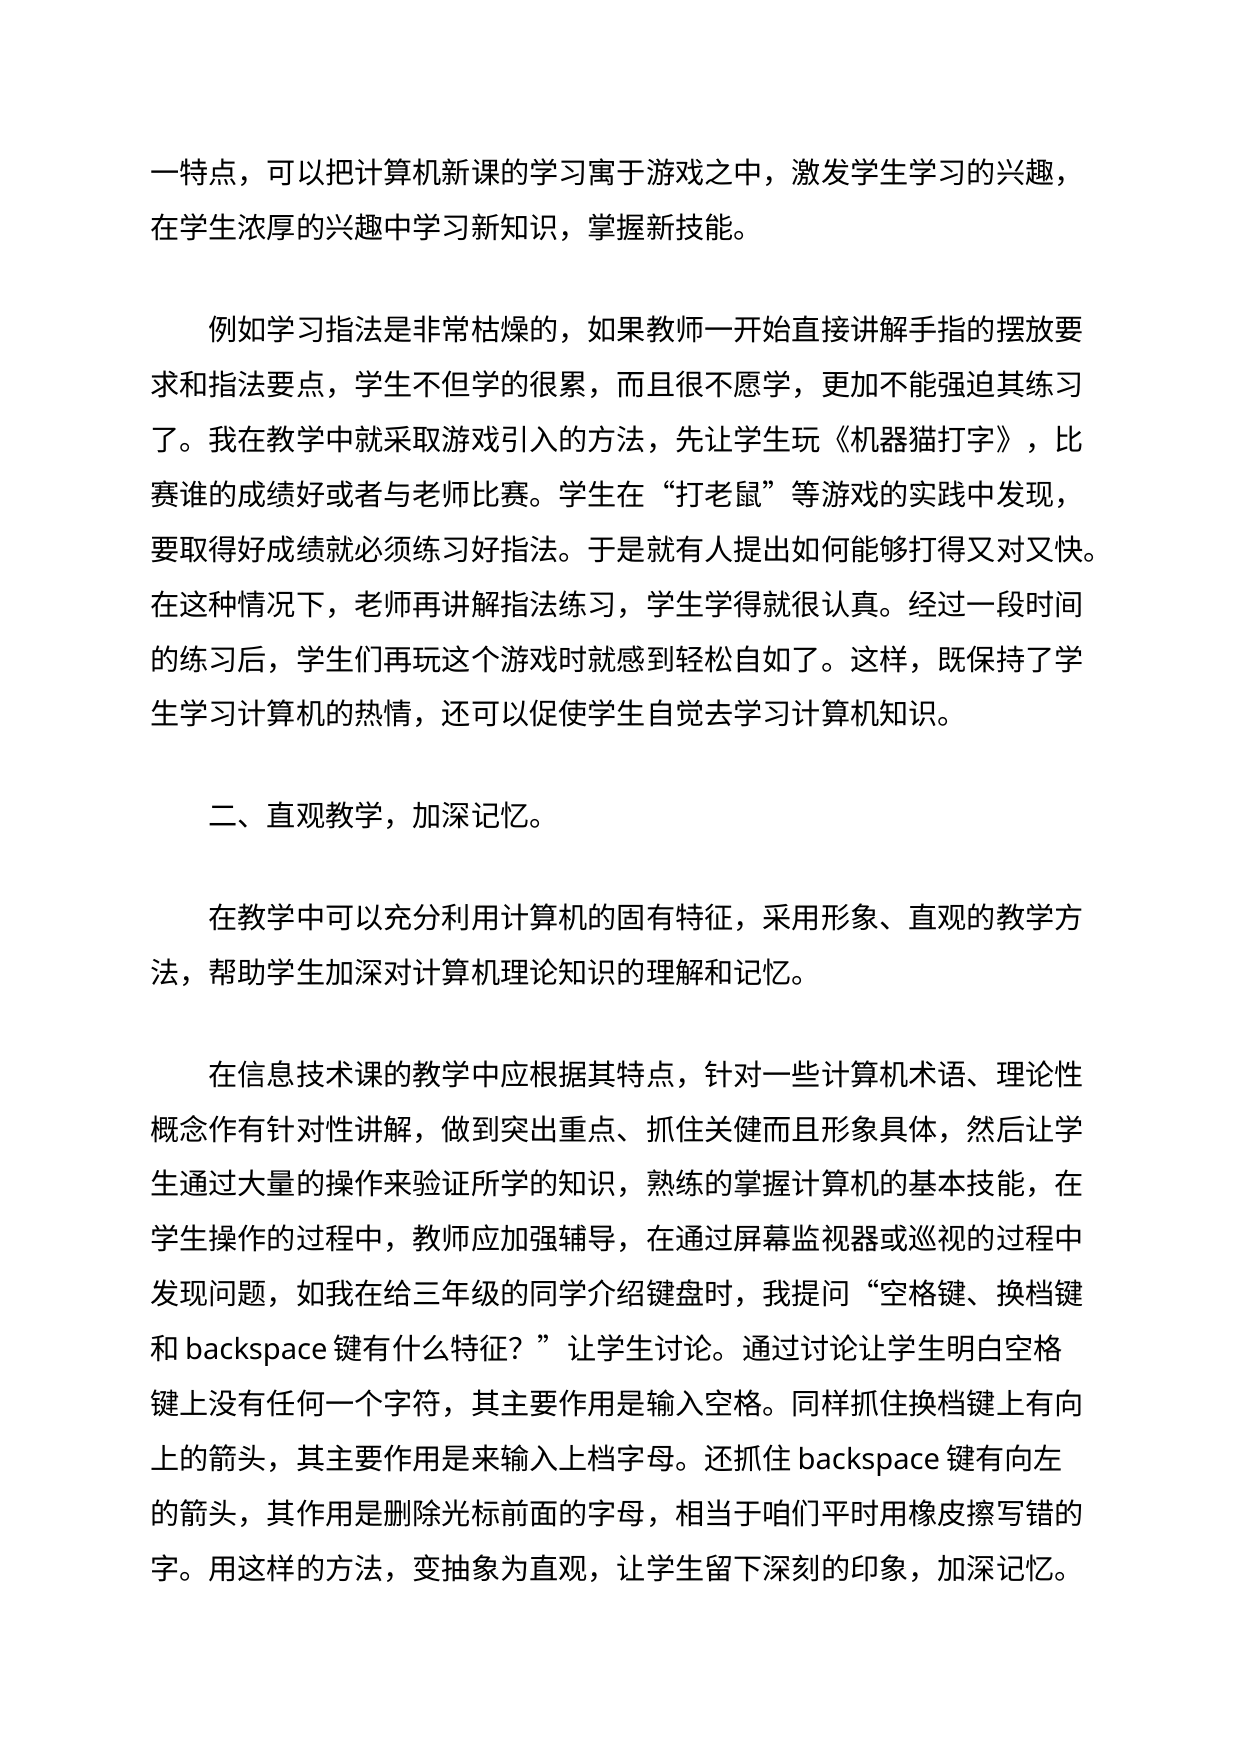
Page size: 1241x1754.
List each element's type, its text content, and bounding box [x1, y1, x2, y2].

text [150, 150, 1090, 247]
text 例如学习指法是非常枯燥的，如果教师一开始直接讲解手指的摆放要求和指法要点，学生不但学的很累，而且很不愿学，更加不能强迫其练习了。我在教学中就采取游戏引入的方法，先让学生玩《机器猫打字》，比赛谁的成绩好或者与老师比赛。学生在“打老鼠”等游戏的实践中发现，要取得好成绩就必须练习好指法。于是就有人提出如何能够打得又对又快。在这种情况下，老师再讲解指法练习，学生学得就很认真。经过一段时间的练习后，学生们再玩这个游戏时就感到轻松自如了。这样，既保持了学生学习计算机的热情，还可以促使学生自觉去学习计算机知识。 [150, 307, 1090, 733]
text 在信息技术课的教学中应根据其特点，针对一些计算机术语、理论性概念作有针对性讲解，做到突出重点、抓住关健而且形象具体，然后让学生通过大量的操作来验证所学的知识，熟练的掌握计算机的基本技能，在学生操作的过程中，教师应加强辅导，在通过屏幕监视器或巡视的过程中发现问题，如我在给三年级的同学介绍键盘时，我提问“空格键、换档键和backspace键有什么特征？”让学生讨论。通过讨论让学生明白空格键上没有任何一个字符，其主要作用是输入空格。同样抓住换档键上有向上的箭头，其主要作用是来输入上档字母。还抓住backspace键有向左的箭头，其作用是删除光标前面的字母，相当于咱们平时用橡皮擦写错的字。用这样的方法，变抽象为直观，让学生留下深刻的印象，加深记忆。 [150, 1051, 1090, 1588]
text 在教学中可以充分利用计算机的固有特征，采用形象、直观的教学方法，帮助学生加深对计算机理论知识的理解和记忆。 [150, 894, 1090, 992]
text 二、直观教学，加深记忆。 [150, 793, 1090, 835]
